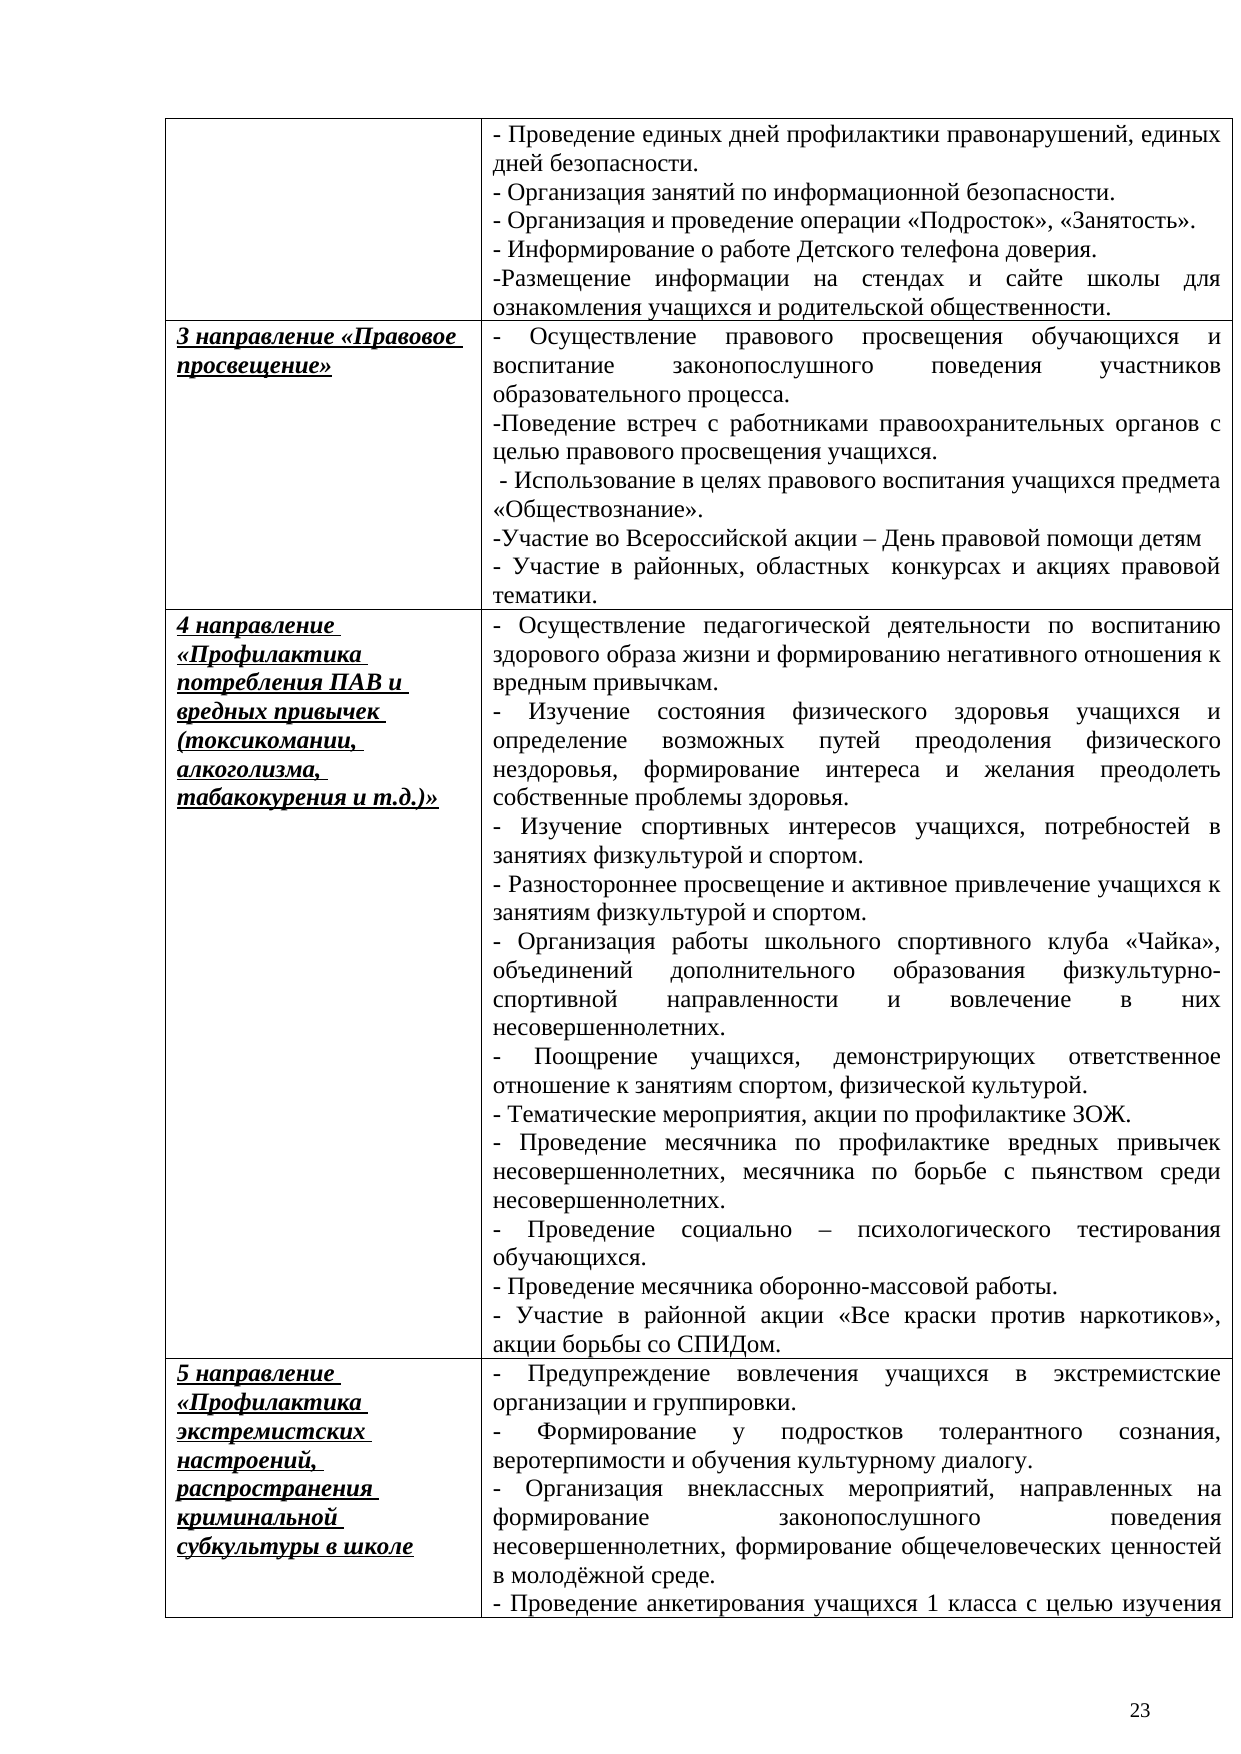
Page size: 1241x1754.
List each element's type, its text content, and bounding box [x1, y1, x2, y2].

table_cell 3 направление «Правовое просвещение» [166, 321, 481, 609]
table_cell 4 направление «Профилактика потребления ПАВ и вредных привычек (токсикомании, алкоголизма, табакокурения и т.д.)» [166, 610, 481, 1357]
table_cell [482, 119, 1232, 320]
table_cell - Осуществление педагогической деятельности по воспитанию здорового образа жизни и формированию негативного отношения к вредным привычкам. - Изучение состояния физического здоровья учащихся и определение возможных путей преодоления физического нездоровья, формирование интереса и желания преодолеть собственные проблемы здоровья. - Изучение спортивных интересов учащихся, потребностей в занятиях физкультурой и спортом. - Разностороннее просвещение и активное привлечение учащихся к занятиям физкультурой и спортом. - Организация работы школьного спортивного клуба «Чайка», объединений дополнительного образования физкультурно-спортивной направленности и вовлечение в них несовершеннолетних. - Поощрение учащихся, демонстрирующих ответственное отношение к занятиям спортом, физической культурой. - Тематические мероприятия, акции по профилактике ЗОЖ. - Проведение месячника по профилактике вредных привычек несовершеннолетних, месячника по борьбе с пьянством среди несовершеннолетних. - Проведение социально – психологического тестирования обучающихся. - Проведение месячника оборонно-массовой работы. - Участие в районной акции «Все краски против наркотиков», акции борьбы со СПИДом. [482, 610, 1232, 1357]
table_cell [166, 1359, 481, 1617]
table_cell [166, 119, 481, 320]
table_cell - Осуществление правового просвещения обучающихся и воспитание законопослушного поведения участников образовательного процесса. -Поведение встреч с работниками правоохранительных органов с целью правового просвещения учащихся. - Использование в целях правового воспитания учащихся предмета «Обществознание». -Участие во Всероссийской акции – День правовой помощи детям - Участие в районных, областных конкурсах и акциях правовой тематики. [482, 321, 1232, 609]
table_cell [482, 1359, 1232, 1617]
